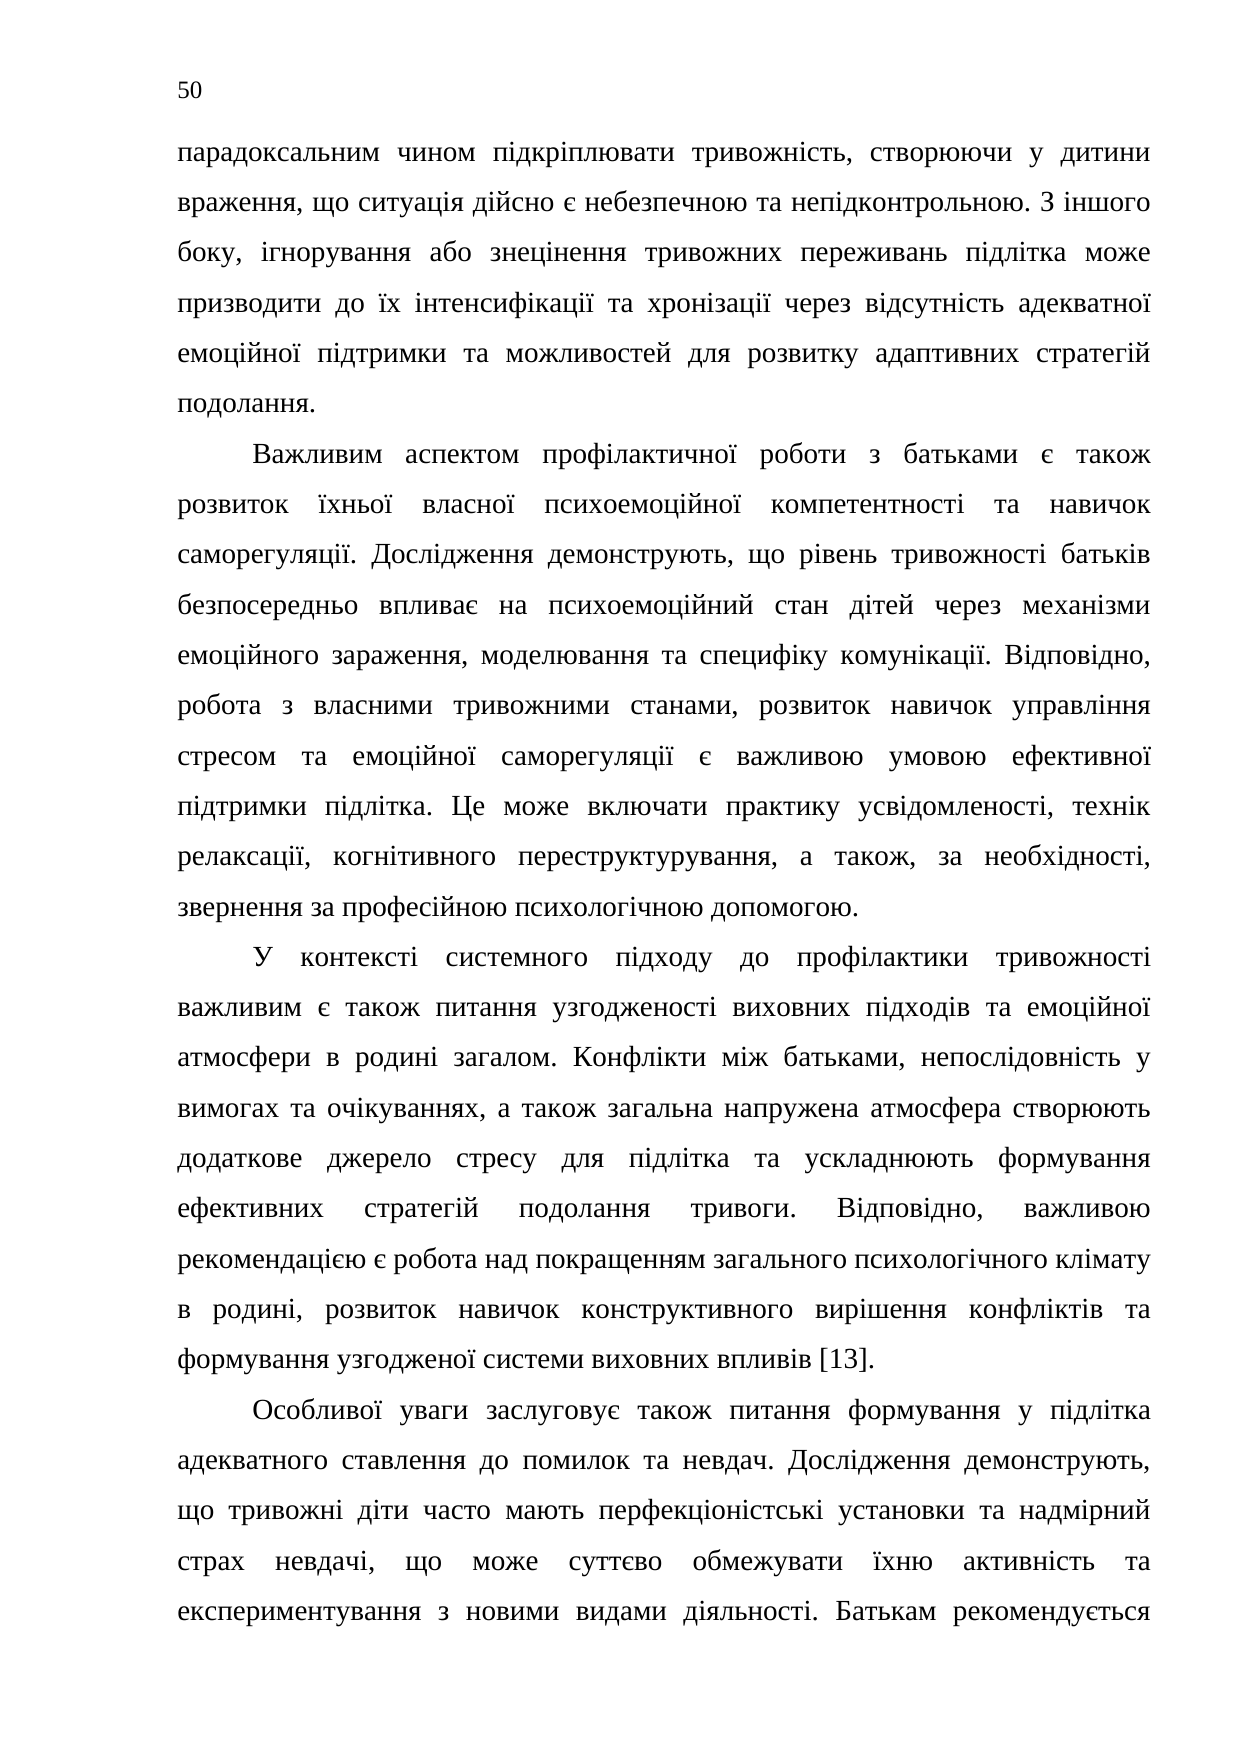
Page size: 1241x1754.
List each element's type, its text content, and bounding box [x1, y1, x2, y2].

text У контексті системного підходу до профілактики тривожності важливим є також питання узгодженості виховних підходів та емоційної атмосфери в родині загалом. Конфлікти між батьками, непослідовність у вимогах та очікуваннях, а також загальна напружена атмосфера створюють додаткове джерело стресу для підлітка та ускладнюють формування ефективних стратегій подолання тривоги. Відповідно, важливою рекомендацією є робота над покращенням загального психологічного клімату в родині, розвиток навичок конструктивного вирішення конфліктів та формування узгодженої системи виховних впливів [13]. [177, 939, 1152, 1375]
text Важливим аспектом профілактичної роботи з батьками є також розвиток їхньої власної психоемоційної компетентності та навичок саморегуляції. Дослідження демонструють, що рівень тривожності батьків безпосередньо впливає на психоемоційний стан дітей через механізми емоційного зараження, моделювання та специфіку комунікації. Відповідно, робота з власними тривожними станами, розвиток навичок управління стресом та емоційної саморегуляції є важливою умовою ефективної підтримки підлітка. Це може включати практику усвідомленості, технік релаксації, когнітивного переструктурування, а також, за необхідності, звернення за професійною психологічною допомогою. [177, 436, 1152, 922]
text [177, 134, 1152, 419]
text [177, 1392, 1152, 1627]
